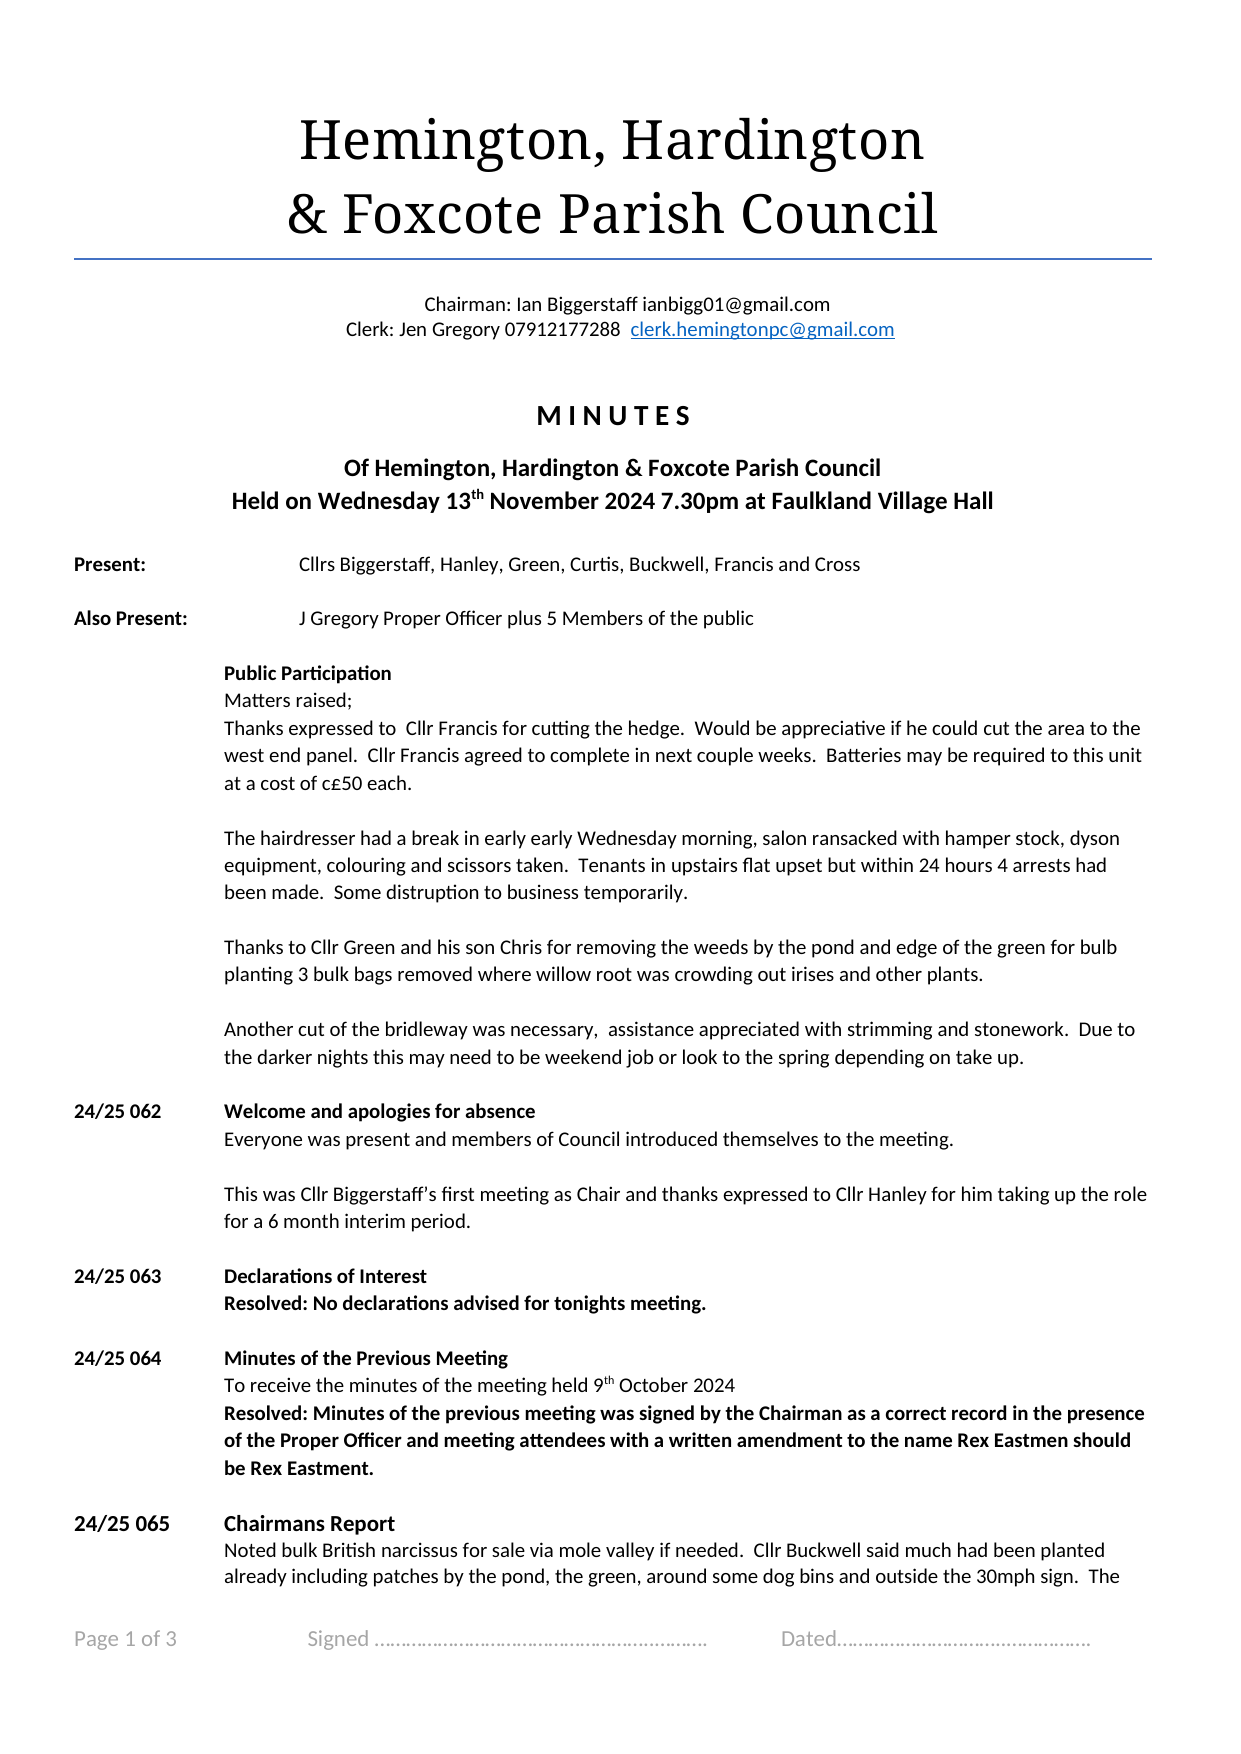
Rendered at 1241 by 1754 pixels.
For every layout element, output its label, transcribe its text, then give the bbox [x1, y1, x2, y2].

text Held on Wednesday 13th November 2024 7.30pm at Faulkland Village Hall [74, 485, 1152, 515]
text 24/25 063 Declarations of Interest [74, 1263, 1152, 1288]
text Of Hemington, Hardington & Foxcote Parish Council [74, 452, 1152, 482]
text M I N U T E S [74, 397, 1152, 432]
text Resolved: Minutes of the previous meeting was signed by the Chairman as a correct record in the presence of the Proper Officer and meeting attendees with a written amendment to the name Rex Eastmen should be Rex Eastment. [224, 1400, 1152, 1480]
text Also Present: J Gregory Proper Officer plus 5 Members of the public [74, 606, 1152, 631]
text Clerk: Jen Gregory 07912177288 clerk.hemingtonpc@gmail.com [74, 316, 1181, 342]
text Resolved: No declarations advised for tonights meeting. [224, 1290, 1152, 1316]
text 24/25 064 Minutes of the Previous Meeting [74, 1345, 1152, 1371]
text Another cut of the bridleway was necessary, assistance appreciated with strimming and stonework. Due to the darker nights this may need to be weekend job or look to the spring depending on take up. [224, 1016, 1152, 1069]
text Present: Cllrs Biggerstaff, Hanley, Green, Curtis, Buckwell, Francis and Cross [74, 551, 1152, 576]
text Matters raised; [224, 688, 1152, 713]
title Hemington, Hardington & Foxcote Parish Council [74, 102, 1152, 258]
text To receive the minutes of the meeting held 9th October 2024 [177, 1373, 1152, 1398]
text Everyone was present and members of Council introduced themselves to the meeting. [224, 1126, 1152, 1151]
text Thanks to Cllr Green and his son Chris for removing the weeds by the pond and edge of the green for bulb planting 3 bulk bags removed where willow root was crowding out irises and other plants. [224, 934, 1152, 987]
text This was Cllr Biggerstaff’s first meeting as Chair and thanks expressed to Cllr Hanley for him taking up the role for a 6 month interim period. [224, 1181, 1152, 1234]
text Public Participation [74, 660, 1152, 686]
text 24/25 065 Chairmans Report [74, 1509, 1152, 1538]
text Chairman: Ian Biggerstaff ianbigg01@gmail.com [74, 291, 1181, 316]
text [224, 1538, 1152, 1588]
text Thanks expressed to Cllr Francis for cutting the hedge. Would be appreciative if he could cut the area to the west end panel. Cllr Francis agreed to complete in next couple weeks. Batteries may be required to this unit at a cost of c£50 each. [224, 715, 1152, 795]
text The hairdresser had a break in early early Wednesday morning, salon ransacked with hamper stock, dyson equipment, colouring and scissors taken. Tenants in upstairs flat upset but within 24 hours 4 arrests had been made. Some distruption to business temporarily. [224, 825, 1152, 905]
text 24/25 062 Welcome and apologies for absence [74, 1099, 1152, 1124]
